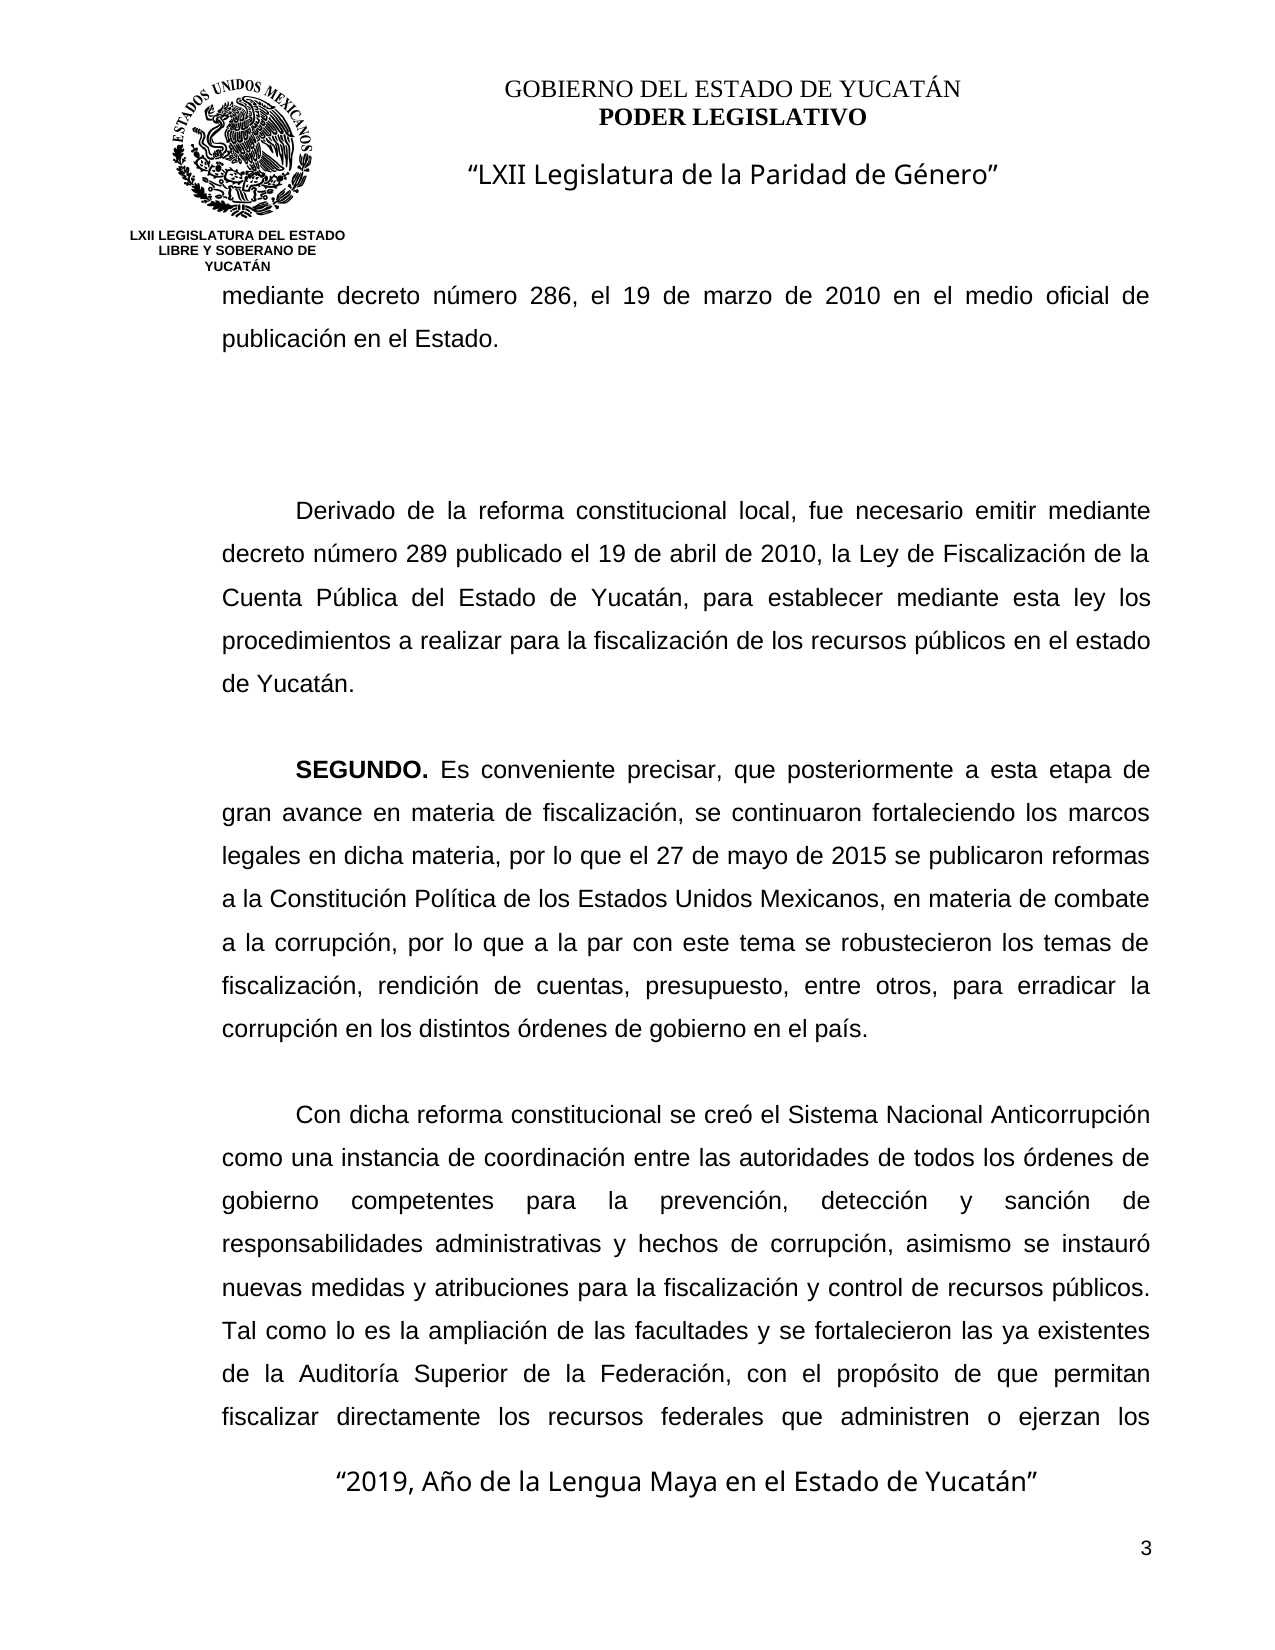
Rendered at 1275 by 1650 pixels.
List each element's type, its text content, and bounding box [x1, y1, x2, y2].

text Derivado de la reforma constitucional local, fue necesario emitir mediante decreto número 289 publicado el 19 de abril de 2010, la Ley de Fiscalización de la Cuenta Pública del Estado de Yucatán, para establecer mediante esta ley los procedimientos a realizar para la fiscalización de los recursos públicos en el estado de Yucatán. [222, 496, 1152, 697]
picture [138, 45, 346, 252]
text SEGUNDO. Es conveniente precisar, que posteriormente a esta etapa de gran avance en materia de fiscalización, se continuaron fortaleciendo los marcos legales en dicha materia, por lo que el 27 de mayo de 2015 se publicaron reformas a la Constitución Política de los Estados Unidos Mexicanos, en materia de combate a la corrupción, por lo que a la par con este tema se robustecieron los temas de fiscalización, rendición de cuentas, presupuesto, entre otros, para erradicar la corrupción en los distintos órdenes de gobierno en el país. [222, 755, 1152, 1042]
